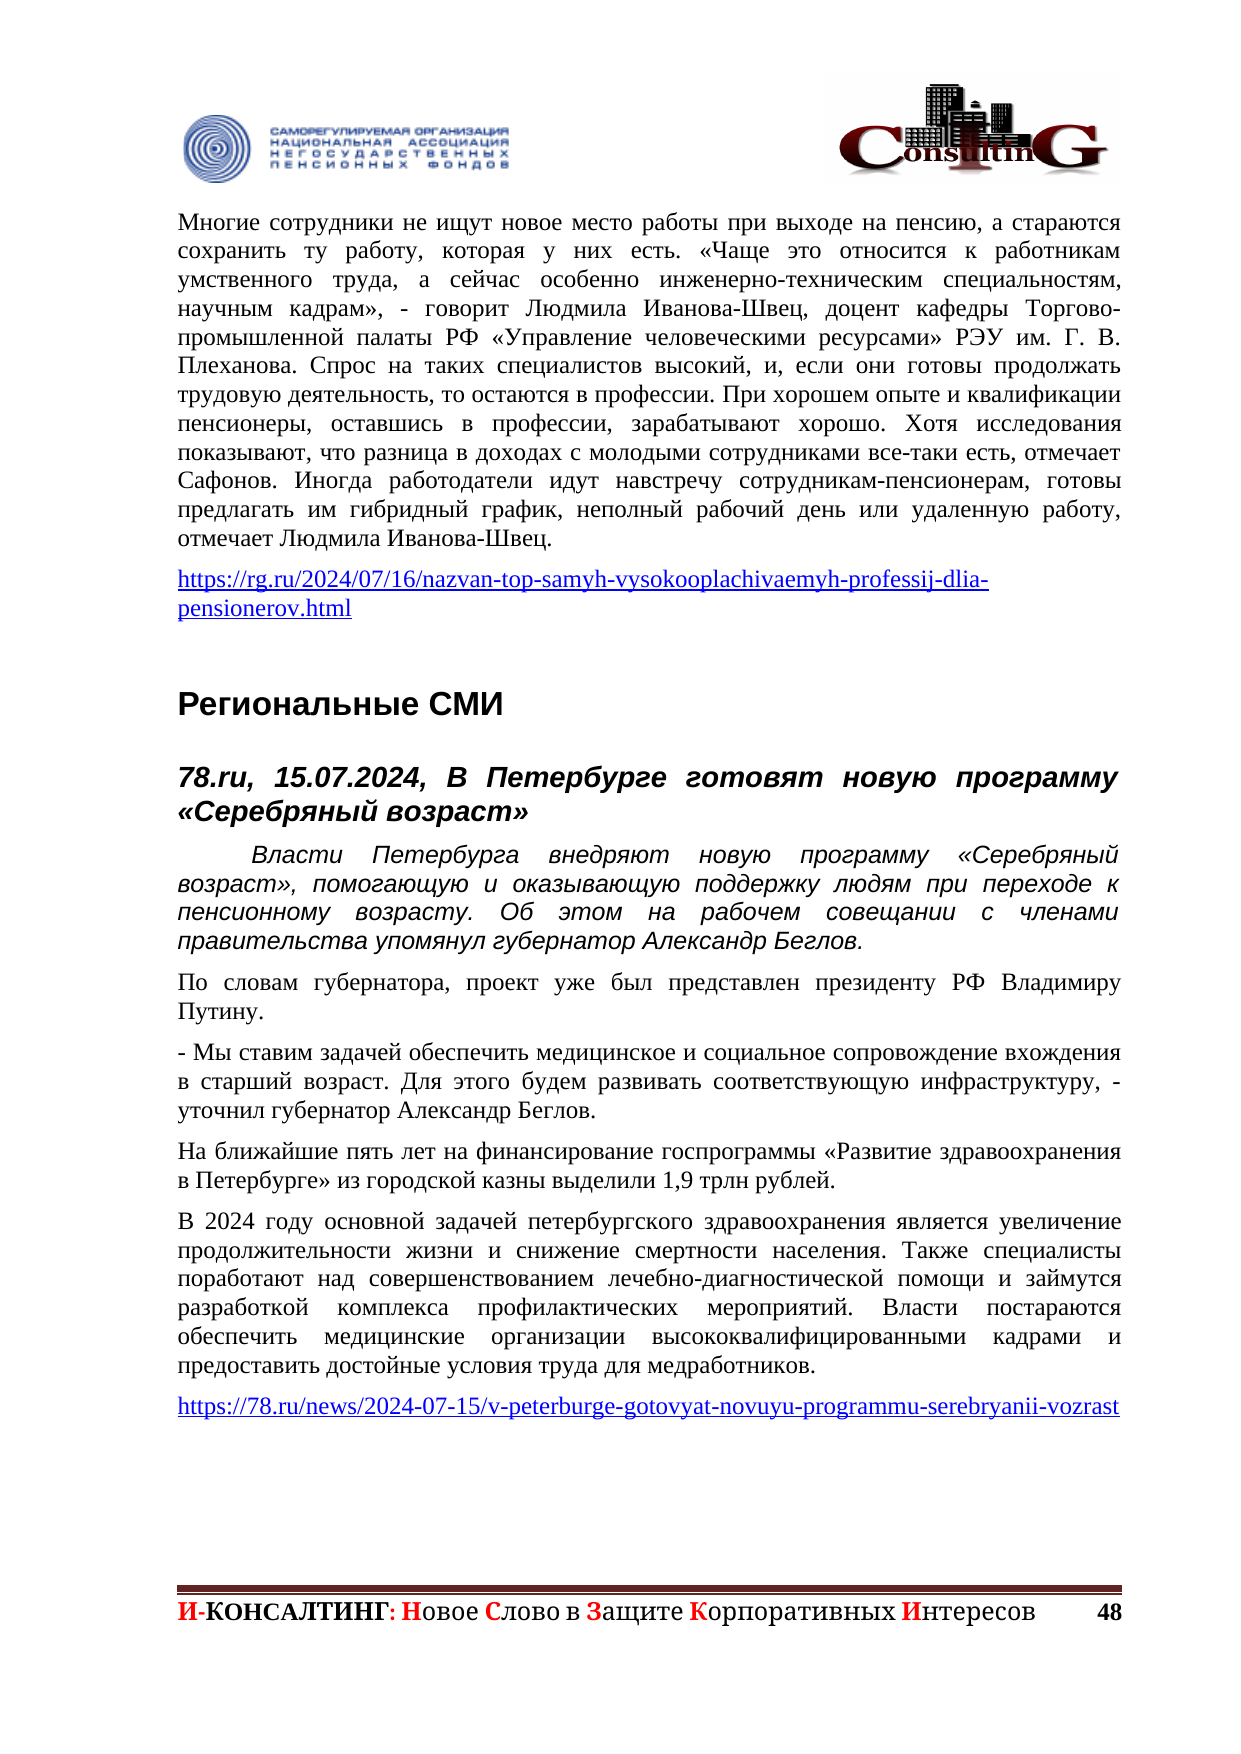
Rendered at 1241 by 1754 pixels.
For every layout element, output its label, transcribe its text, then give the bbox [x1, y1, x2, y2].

text Многие сотрудники не ищут новое место работы при выходе на пенсию, а стараются сохранить ту работу, которая у них есть. «Чаще это относится к работникам умственного труда, а сейчас особенно инженерно-техническим специальностям, научным кадрам», - говорит Людмила Иванова-Швец, доцент кафедры Торгово-промышленной палаты РФ «Управление человеческими ресурсами» РЭУ им. Г. В. Плеханова. Спрос на таких специалистов высокий, и, если они готовы продолжать трудовую деятельность, то остаются в профессии. При хорошем опыте и квалификации пенсионеры, оставшись в профессии, зарабатывают хорошо. Хотя исследования показывают, что разница в доходах с молодыми сотрудниками все-таки есть, отмечает Сафонов. Иногда работодатели идут навстречу сотрудникам-пенсионерам, готовы предлагать им гибридный график, неполный рабочий день или удаленную работу, отмечает Людмила Иванова-Швец. [177, 207, 1122, 552]
subtitle Региональные СМИ [177, 684, 1122, 723]
text По словам губернатора, проект уже был представлен президенту РФ Владимиру Путину. [177, 967, 1122, 1025]
text - Мы ставим задачей обеспечить медицинское и социальное сопровождение вхождения в старший возраст. Для этого будем развивать соответствующую инфраструктуру, - уточнил губернатор Александр Беглов. [177, 1037, 1122, 1123]
text В 2024 году основной задачей петербургского здравоохранения является увеличение продолжительности жизни и снижение смертности населения. Также специалисты поработают над совершенствованием лечебно-диагностической помощи и займутся разработкой комплекса профилактических мероприятий. Власти постараются обеспечить медицинские организации высококвалифицированными кадрами и предоставить достойные условия труда для медработников. [177, 1206, 1122, 1378]
picture [183, 115, 509, 183]
subtitle Власти Петербурга внедряют новую программу «Серебряный возраст», помогающую и оказывающую поддержку людям при переходе к пенсионному возрасту. Об этом на рабочем совещании с членами правительства упомянул губернатор Александр Беглов. [177, 840, 1122, 955]
text https://78.ru/news/2024-07-15/v-peterburge-gotovyat-novuyu-programmu-serebryanii-vozrast [177, 1391, 1122, 1420]
subtitle 78.ru, 15.07.2024, В Петербурге готовят новую программу «Серебряный возраст» [177, 760, 1122, 827]
text На ближайшие пять лет на финансирование госпрограммы «Развитие здравоохранения в Петербурге» из городской казны выделили 1,9 трлн рублей. [177, 1136, 1122, 1193]
picture [822, 73, 1123, 183]
text https://rg.ru/2024/07/16/nazvan-top-samyh-vysokooplachivaemyh-professij-dlia-pensionerov.html [177, 564, 1122, 622]
